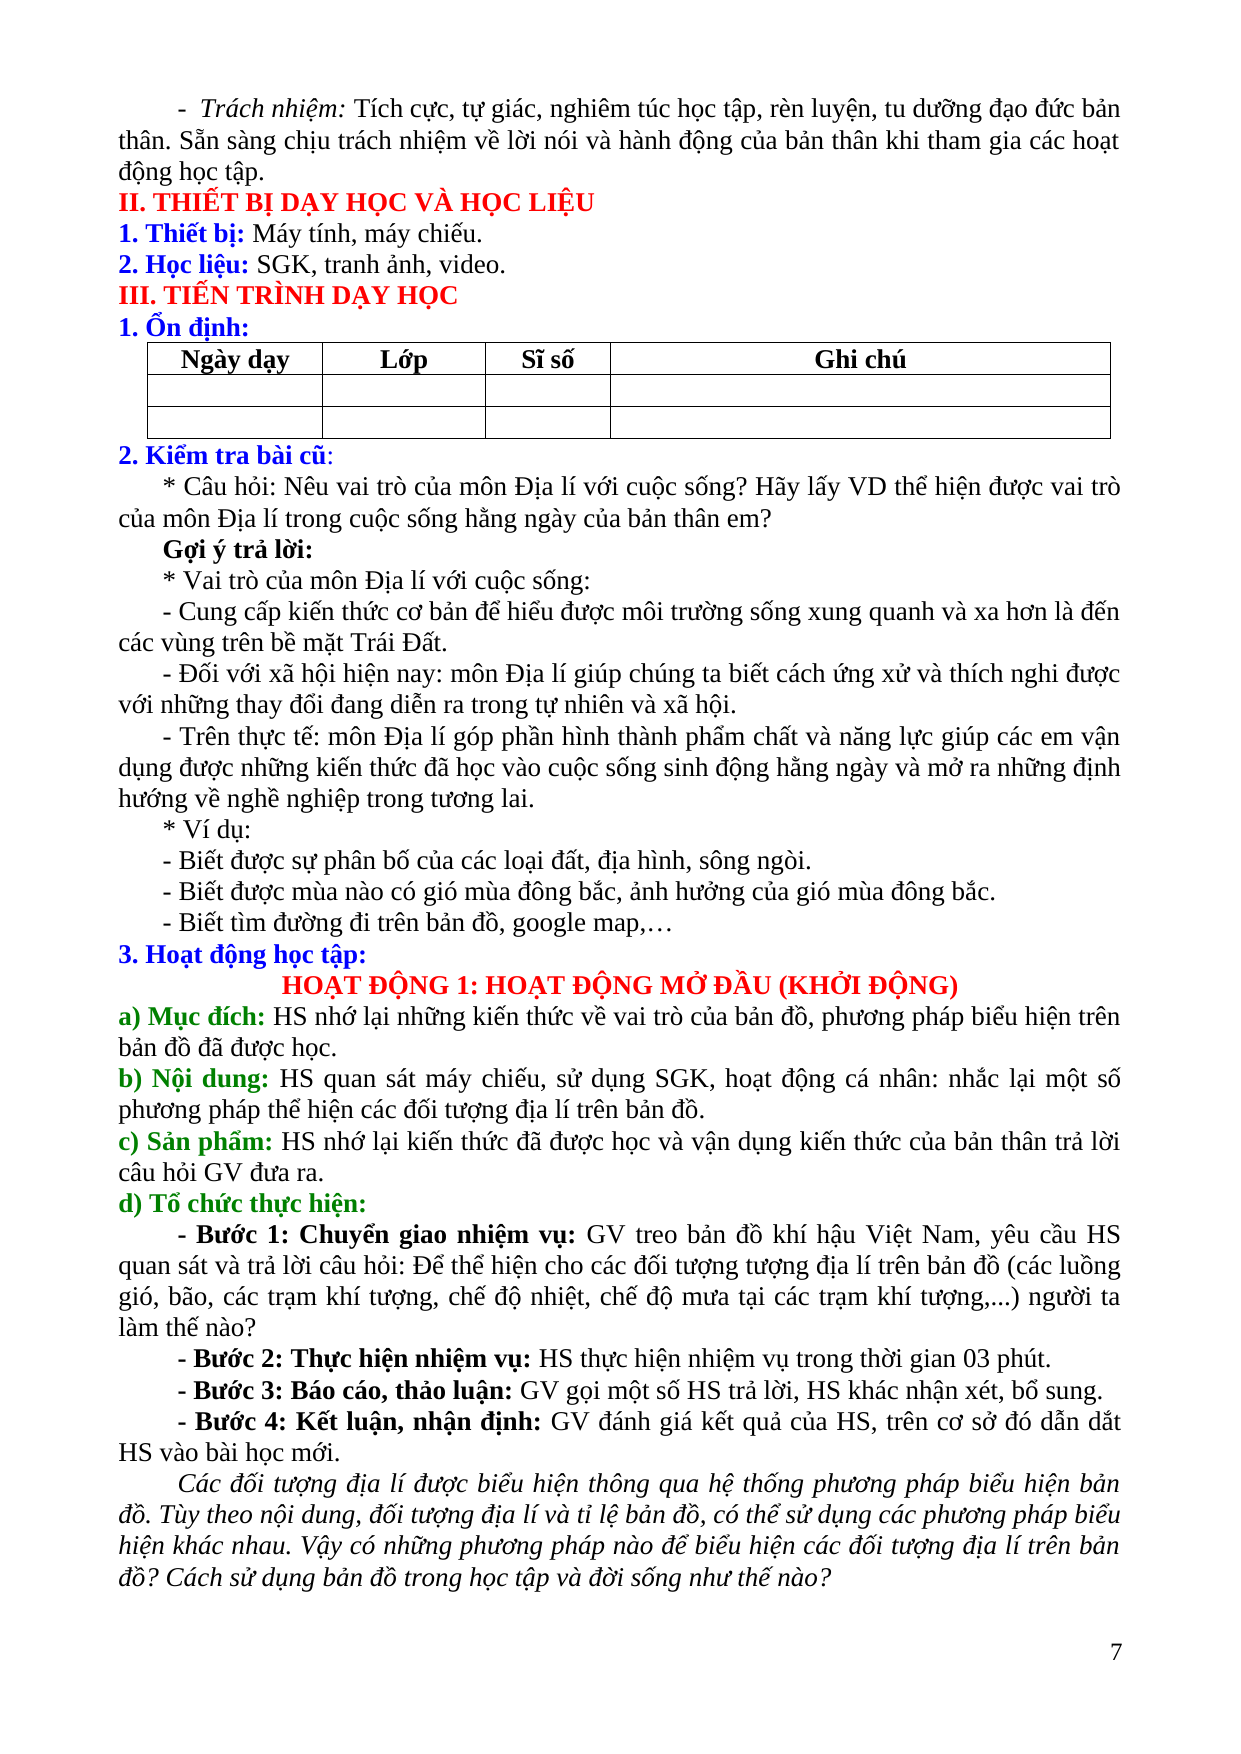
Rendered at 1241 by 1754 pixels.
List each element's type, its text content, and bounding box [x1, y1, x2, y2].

text - Bước 2: Thực hiện nhiệm vụ: HS thực hiện nhiệm vụ trong thời gian 03 phút. [118, 1343, 1122, 1374]
text - Biết tìm đường đi trên bản đồ, google map,… [118, 907, 1122, 938]
text HOẠT ĐỘNG 1: HOẠT ĐỘNG MỞ ĐẦU (KHỞI ĐỘNG) [118, 969, 1122, 1000]
text c) Sản phẩm: HS nhớ lại kiến thức đã được học và vận dụng kiến thức của bản thân trả lời câu hỏi GV đưa ra. [118, 1124, 1122, 1187]
text - Trên thực tế: môn Địa lí góp phần hình thành phẩm chất và năng lực giúp các em vận dụng được những kiến thức đã học vào cuộc sống sinh động hằng ngày và mở ra những định hướng về nghề nghiệp trong tương lai. [118, 720, 1122, 813]
table_cell [323, 407, 485, 438]
table_cell [148, 375, 322, 406]
table_cell [486, 407, 610, 438]
text a) Mục đích: HS nhớ lại những kiến thức về vai trò của bản đồ, phương pháp biểu hiện trên bản đồ đã được học. [118, 1000, 1122, 1062]
text III. TIẾN TRÌNH DẠY HỌC [118, 279, 1122, 311]
text 3. Hoạt động học tập: [118, 938, 1122, 969]
table_cell [611, 407, 1110, 438]
text * Câu hỏi: Nêu vai trò của môn Địa lí với cuộc sống? Hãy lấy VD thể hiện được vai trò của môn Địa lí trong cuộc sống hằng ngày của bản thân em? [118, 471, 1122, 533]
text Gợi ý trả lời: [118, 533, 1122, 564]
text - Biết được sự phân bố của các loại đất, địa hình, sông ngòi. [118, 844, 1122, 875]
text 2. Học liệu: SGK, tranh ảnh, video. [118, 248, 1122, 279]
text * Vai trò của môn Địa lí với cuộc sống: [118, 564, 1122, 595]
text d) Tổ chức thực hiện: [118, 1187, 1122, 1218]
text b) Nội dung: HS quan sát máy chiếu, sử dụng SGK, hoạt động cá nhân: nhắc lại một số phương pháp thể hiện các đối tượng địa lí trên bản đồ. [118, 1062, 1122, 1124]
text 1. Ổn định: [118, 311, 1122, 342]
table_cell [148, 407, 322, 438]
text 1. Thiết bị: Máy tính, máy chiếu. [118, 217, 1122, 248]
table_cell [611, 375, 1110, 406]
table_header Ngày dạy [148, 343, 322, 374]
table_cell [486, 375, 610, 406]
text - Đối với xã hội hiện nay: môn Địa lí giúp chúng ta biết cách ứng xử và thích nghi được với những thay đổi đang diễn ra trong tự nhiên và xã hội. [118, 657, 1122, 720]
text 2. Kiểm tra bài cũ: [118, 439, 1122, 471]
text * Ví dụ: [118, 813, 1122, 844]
table_header Lớp [323, 343, 485, 374]
table_header Ghi chú [611, 343, 1110, 374]
text Các đối tượng địa lí được biểu hiện thông qua hệ thống phương pháp biểu hiện bản đồ. Tùy theo nội dung, đối tượng địa lí và tỉ lệ bản đồ, có thể sử dụng các phương pháp biểu hiện khác nhau. Vậy có những phương pháp nào để biểu hiện các đối tượng địa lí trên bản đồ? Cách sử dụng bản đồ trong học tập và đời sống như thế nào? [118, 1467, 1122, 1592]
text - Bước 4: Kết luận, nhận định: GV đánh giá kết quả của HS, trên cơ sở đó dẫn dắt HS vào bài học mới. [118, 1405, 1122, 1467]
table_header Sĩ số [486, 343, 610, 374]
text - Biết được mùa nào có gió mùa đông bắc, ảnh hưởng của gió mùa đông bắc. [118, 875, 1122, 907]
table_cell [323, 375, 485, 406]
text - Trách nhiệm: Tích cực, tự giác, nghiêm túc học tập, rèn luyện, tu dưỡng đạo đức bản thân. Sẵn sàng chịu trách nhiệm về lời nói và hành động của bản thân khi tham gia các hoạt động học tập. [118, 93, 1122, 186]
text - Bước 3: Báo cáo, thảo luận: GV gọi một số HS trả lời, HS khác nhận xét, bổ sung. [118, 1374, 1122, 1405]
text II. THIẾT BỊ DẠY HỌC VÀ HỌC LIỆU [118, 186, 1122, 217]
text - Bước 1: Chuyển giao nhiệm vụ: GV treo bản đồ khí hậu Việt Nam, yêu cầu HS quan sát và trả lời câu hỏi: Để thể hiện cho các đối tượng tượng địa lí trên bản đồ (các luồng gió, bão, các trạm khí tượng, chế độ nhiệt, chế độ mưa tại các trạm khí tượng,...) người ta làm thế nào? [118, 1218, 1122, 1343]
text - Cung cấp kiến thức cơ bản để hiểu được môi trường sống xung quanh và xa hơn là đến các vùng trên bề mặt Trái Đất. [118, 595, 1122, 657]
